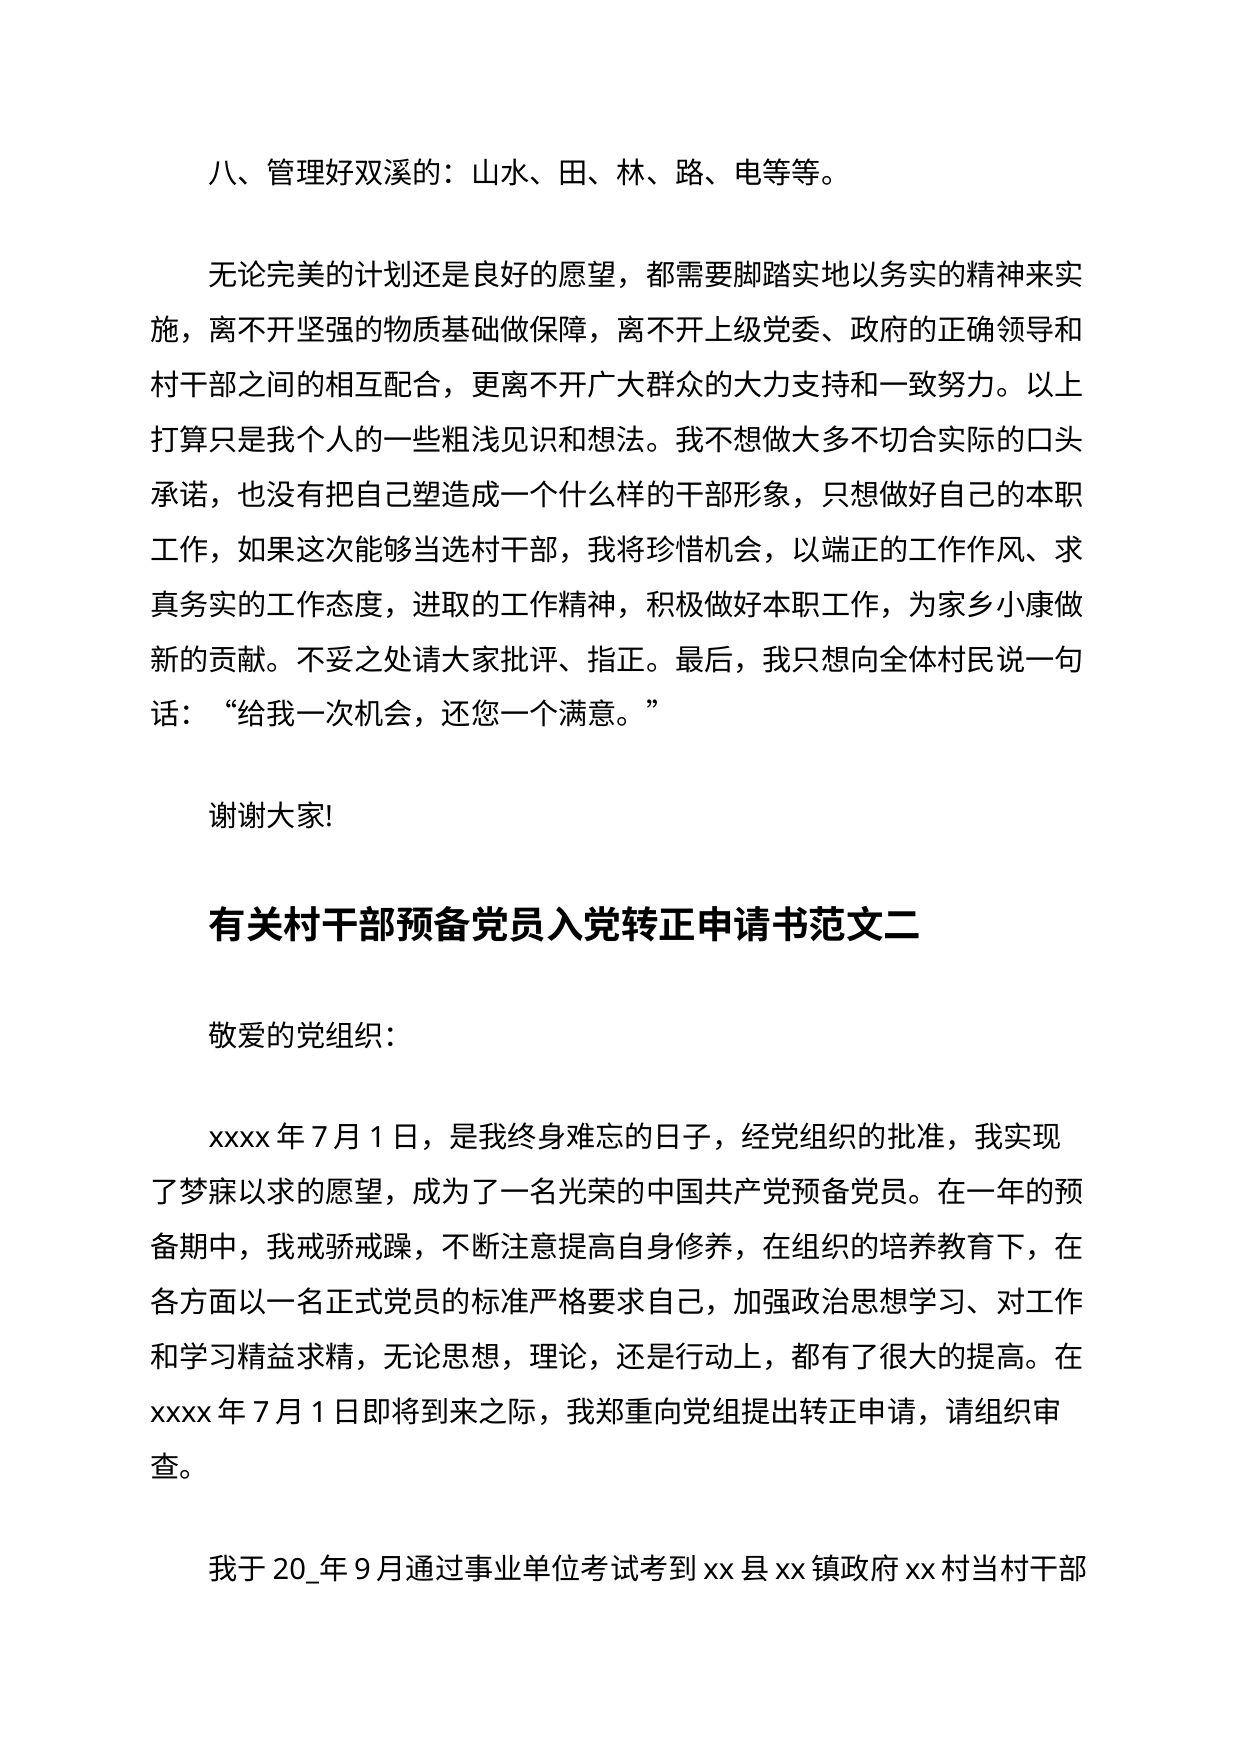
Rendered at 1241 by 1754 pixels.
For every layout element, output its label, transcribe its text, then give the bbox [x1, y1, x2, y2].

text 无论完美的计划还是良好的愿望，都需要脚踏实地以务实的精神来实施，离不开坚强的物质基础做保障，离不开上级党委、政府的正确领导和村干部之间的相互配合，更离不开广大群众的大力支持和一致努力。以上打算只是我个人的一些粗浅见识和想法。我不想做大多不切合实际的口头承诺，也没有把自己塑造成一个什么样的干部形象，只想做好自己的本职工作，如果这次能够当选村干部，我将珍惜机会，以端正的工作作风、求真务实的工作态度，进取的工作精神，积极做好本职工作，为家乡小康做新的贡献。不妥之处请大家批评、指正。最后，我只想向全体村民说一句话：“给我一次机会，还您一个满意。” [150, 252, 1090, 733]
text 谢谢大家! [150, 793, 1090, 835]
text 有关村干部预备党员入党转正申请书范文二 [150, 895, 1090, 949]
text 八、管理好双溪的：山水、田、林、路、电等等。 [150, 150, 1090, 192]
text xxxx年7月1日，是我终身难忘的日子，经党组织的批准，我实现了梦寐以求的愿望，成为了一名光荣的中国共产党预备党员。在一年的预备期中，我戒骄戒躁，不断注意提高自身修养，在组织的培养教育下，在各方面以一名正式党员的标准严格要求自己，加强政治思想学习、对工作和学习精益求精，无论思想，理论，还是行动上，都有了很大的提高。在xxxx年7月1日即将到来之际，我郑重向党组提出转正申请，请组织审查。 [150, 1114, 1090, 1486]
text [150, 1545, 1090, 1588]
text 敬爱的党组织： [150, 1012, 1090, 1054]
